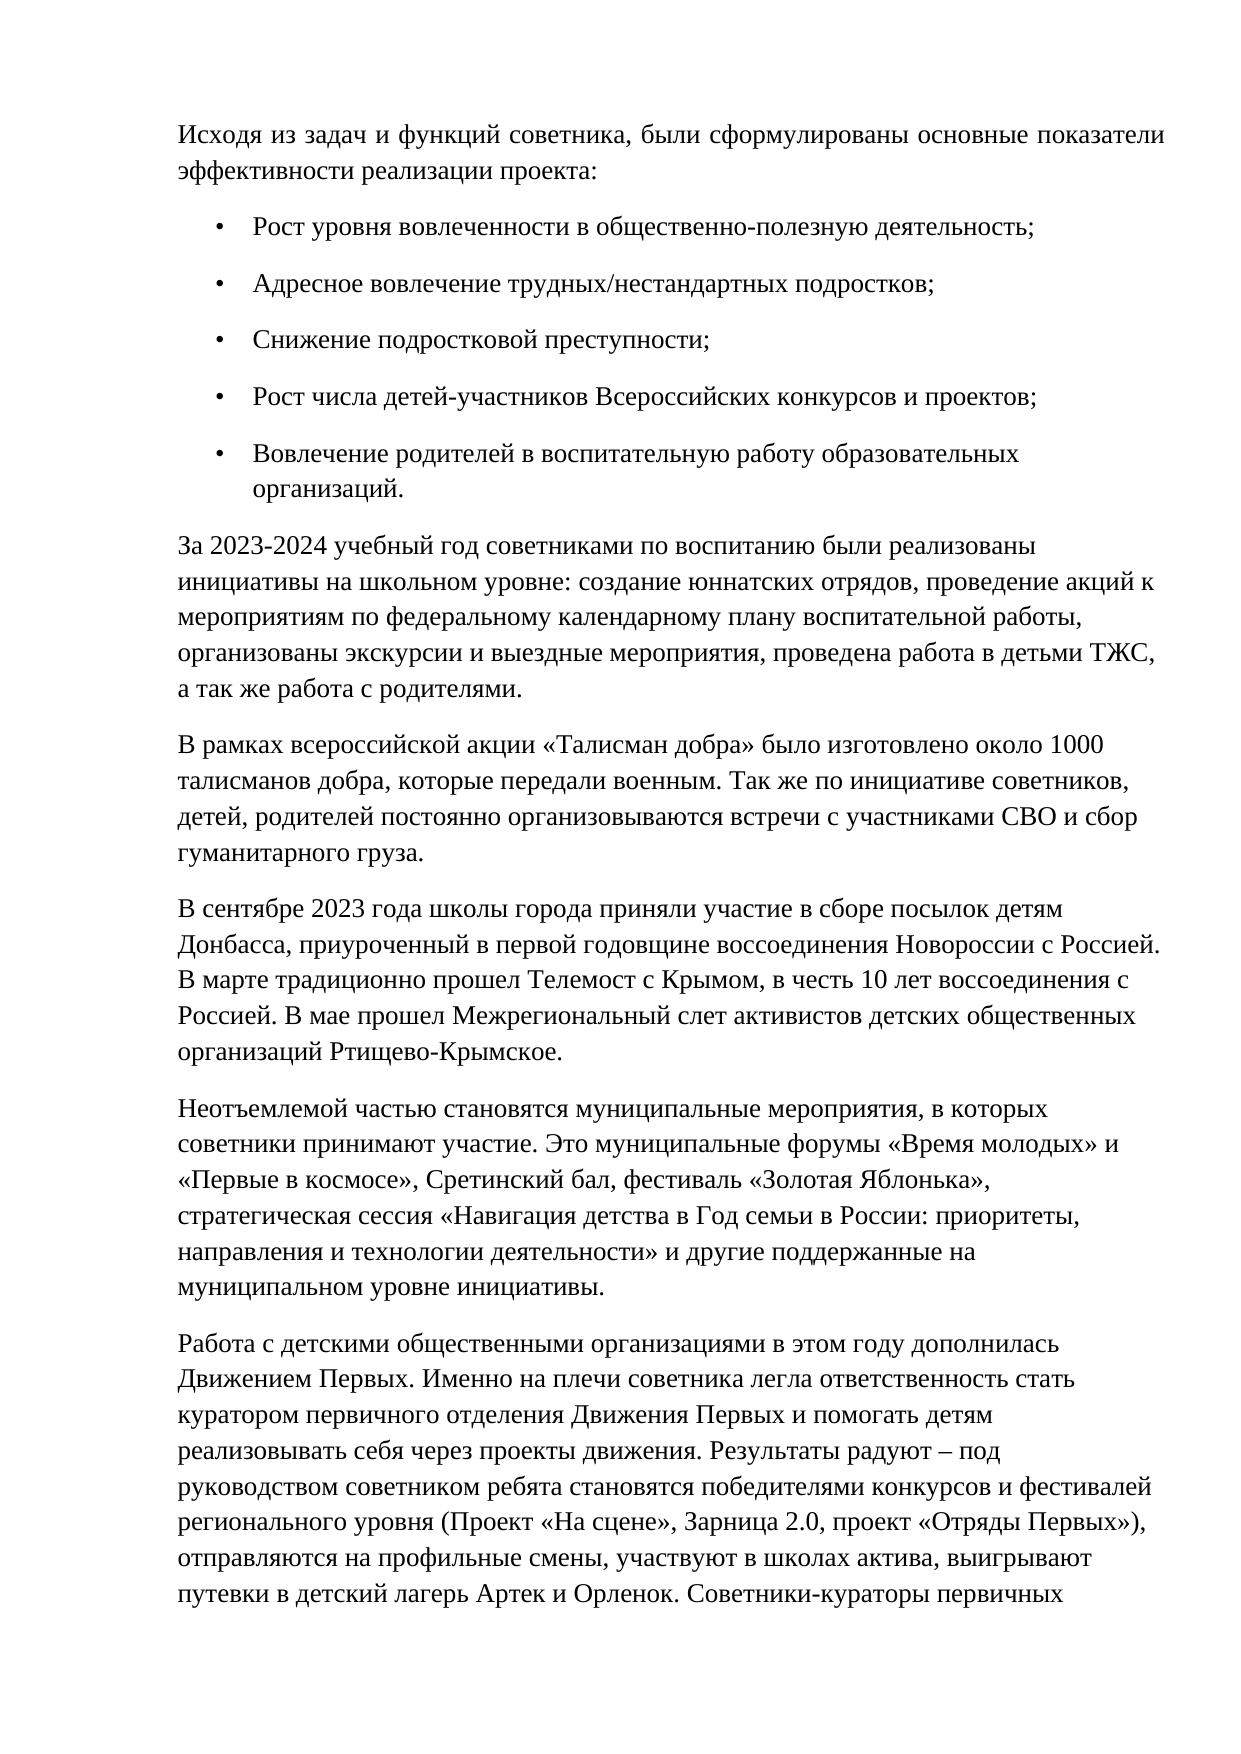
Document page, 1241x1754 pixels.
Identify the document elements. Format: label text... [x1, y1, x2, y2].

text За 2023-2024 учебный год советниками по воспитанию были реализованы инициативы на школьном уровне: создание юннатских отрядов, проведение акций к мероприятиям по федеральному календарному плану воспитательной работы, организованы экскурсии и выездные мероприятия, проведена работа в детьми ТЖС, а так же работа с родителями. [177, 529, 1167, 703]
list Рост уровня вовлеченности в общественно-полезную деятельность; [215, 210, 1167, 242]
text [177, 1327, 1167, 1608]
list Адресное вовлечение трудных/нестандартных подростков; [215, 267, 1167, 298]
list Вовлечение родителей в воспитательную работу образовательных организаций. [215, 437, 1167, 503]
list Рост числа детей-участников Всероссийских конкурсов и проектов; [215, 380, 1167, 411]
text В рамках всероссийской акции «Талисман добра» было изготовлено около 1000 талисманов добра, которые передали военным. Так же по инициативе советников, детей, родителей постоянно организовываются встречи с участниками СВО и сбор гуманитарного груза. [177, 728, 1167, 867]
text Неотъемлемой частью становятся муниципальные мероприятия, в которых советники принимают участие. Это муниципальные форумы «Время молодых» и «Первые в космосе», Сретинский бал, фестиваль «Золотая Яблонька», стратегическая сессия «Навигация детства в Год семьи в России: приоритеты, направления и технологии деятельности» и другие поддержанные на муниципальном уровне инициативы. [177, 1092, 1167, 1301]
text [177, 118, 1167, 185]
list Снижение подростковой преступности; [215, 323, 1167, 355]
text В сентябре 2023 года школы города приняли участие в сборе посылок детям Донбасса, приуроченный в первой годовщине воссоединения Новороссии с Россией. В марте традиционно прошел Телемост с Крымом, в честь 10 лет воссоединения с Россией. В мае прошел Межрегиональный слет активистов детских общественных организаций Ртищево-Крымское. [177, 892, 1167, 1066]
